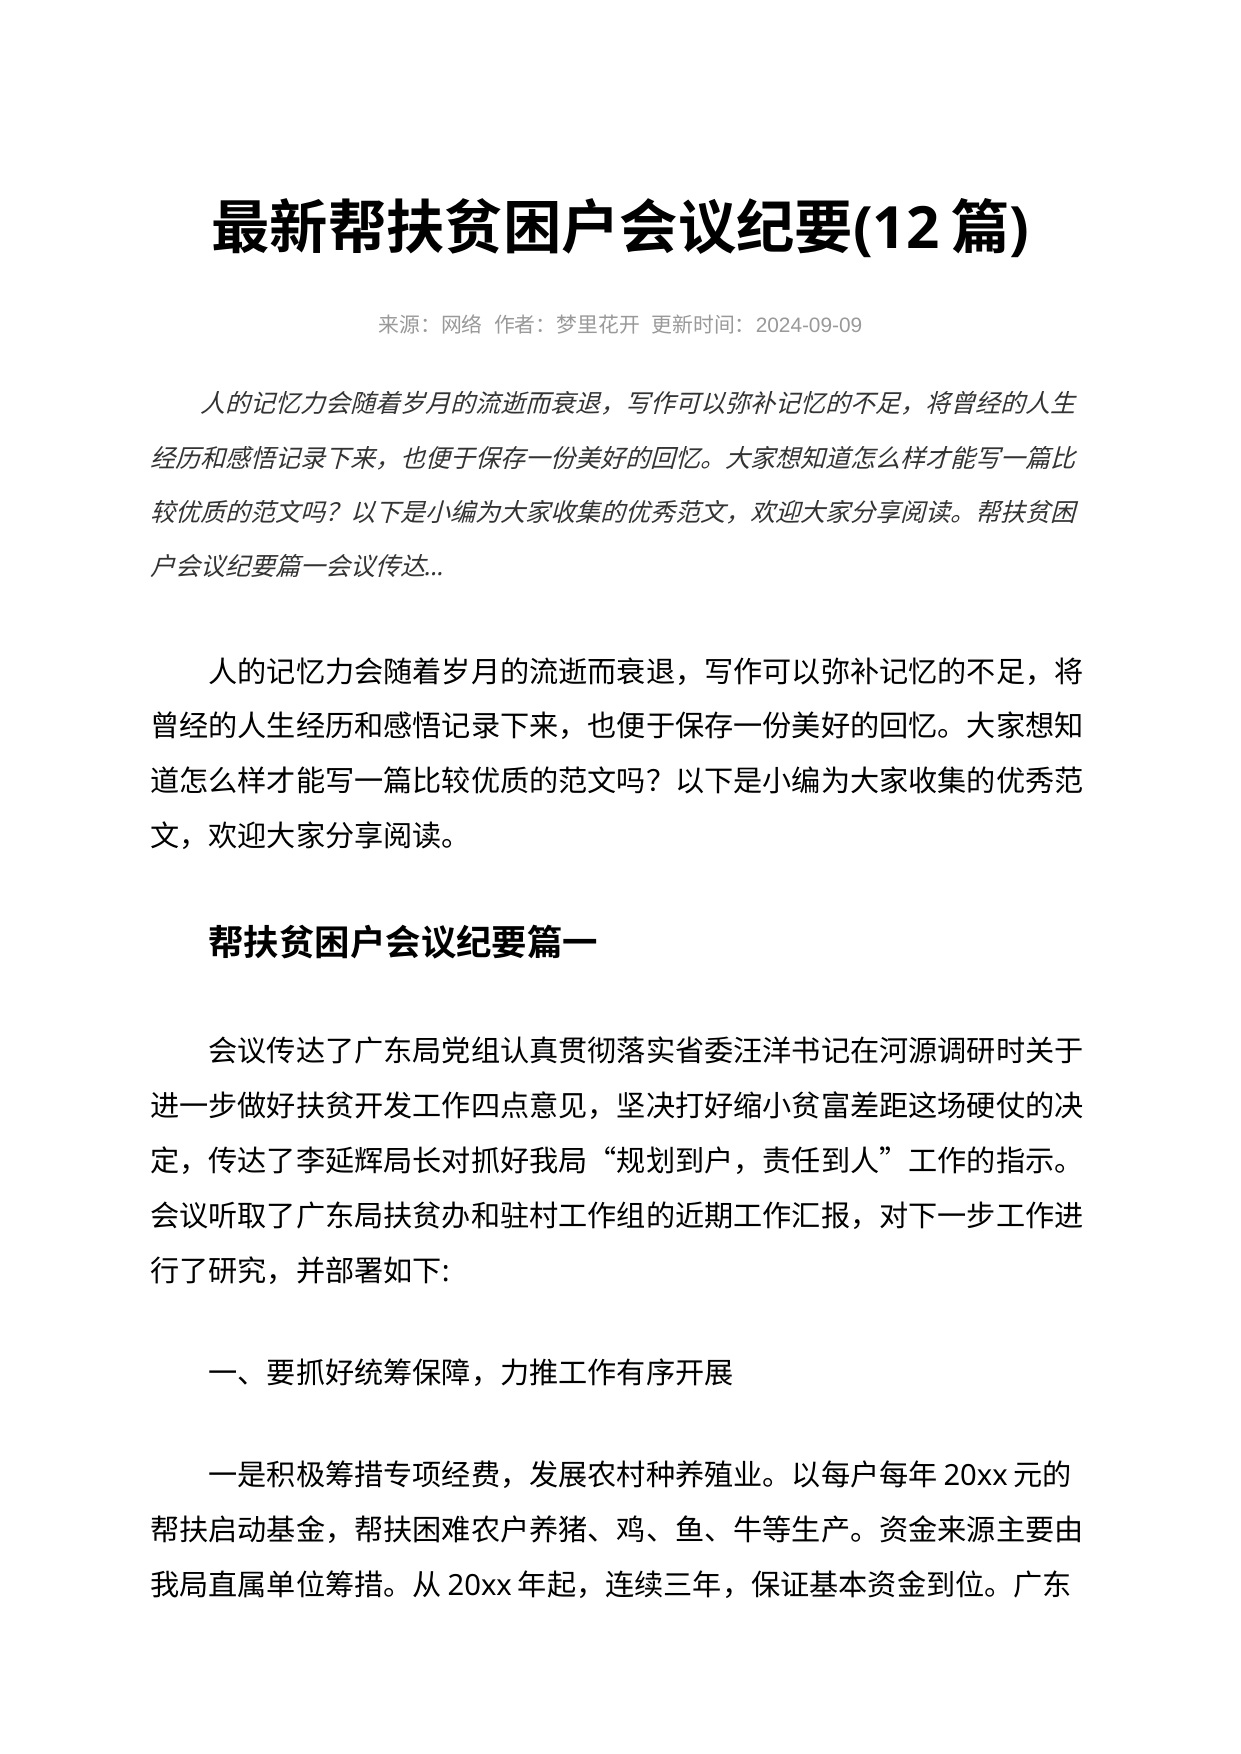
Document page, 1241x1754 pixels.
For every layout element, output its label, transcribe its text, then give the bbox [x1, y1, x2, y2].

text 人的记忆力会随着岁月的流逝而衰退，写作可以弥补记忆的不足，将曾经的人生经历和感悟记录下来，也便于保存一份美好的回忆。大家想知道怎么样才能写一篇比较优质的范文吗？以下是小编为大家收集的优秀范文，欢迎大家分享阅读。帮扶贫困户会议纪要篇一会议传达... [150, 384, 1090, 583]
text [150, 1451, 1090, 1604]
text 会议传达了广东局党组认真贯彻落实省委汪洋书记在河源调研时关于进一步做好扶贫开发工作四点意见，坚决打好缩小贫富差距这场硬仗的决定，传达了李延辉局长对抓好我局“规划到户，责任到人”工作的指示。会议听取了广东局扶贫办和驻村工作组的近期工作汇报，对下一步工作进行了研究，并部署如下: [150, 1028, 1090, 1290]
text 一、要抓好统筹保障，力推工作有序开展 [150, 1349, 1090, 1392]
text 来源：网络 作者：梦里花开 更新时间：2024-09-09 [150, 313, 1090, 337]
subtitle 最新帮扶贫困户会议纪要(12篇) [150, 181, 1090, 266]
text 人的记忆力会随着岁月的流逝而衰退，写作可以弥补记忆的不足，将曾经的人生经历和感悟记录下来，也便于保存一份美好的回忆。大家想知道怎么样才能写一篇比较优质的范文吗？以下是小编为大家收集的优秀范文，欢迎大家分享阅读。 [150, 648, 1090, 855]
text 帮扶贫困户会议纪要篇一 [150, 914, 1090, 966]
